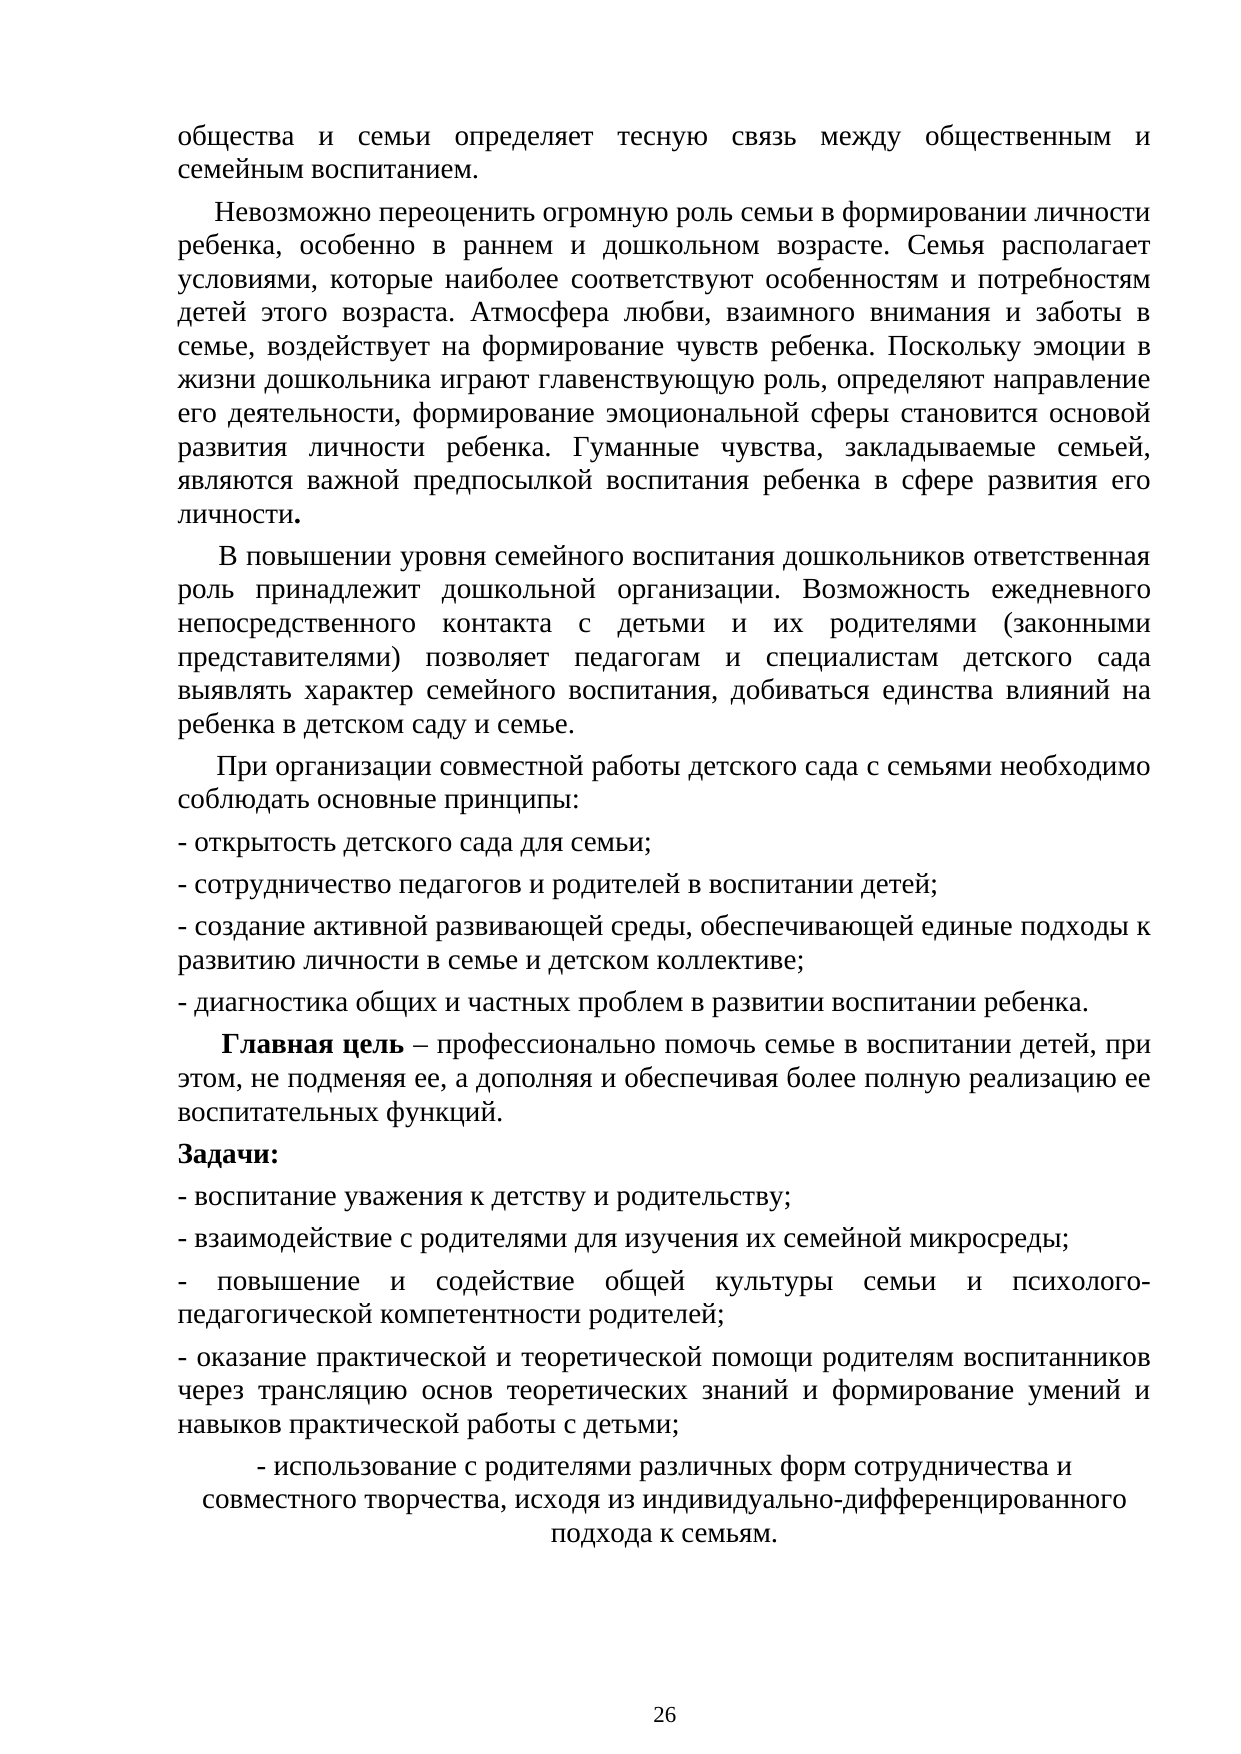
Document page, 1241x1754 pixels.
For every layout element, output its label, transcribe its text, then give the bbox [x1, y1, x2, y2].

text Невозможно переоценить огромную роль семьи в формировании личности ребенка, особенно в раннем и дошкольном возрасте. Семья располагает условиями, которые наиболее соответствуют особенностям и потребностям детей этого возраста. Атмосфера любви, взаимного внимания и заботы в семье, воздействует на формирование чувств ребенка. Поскольку эмоции в жизни дошкольника играют главенствующую роль, определяют направление его деятельности, формирование эмоциональной сферы становится основой развития личности ребенка. Гуманные чувства, закладываемые семьей, являются важной предпосылкой воспитания ребенка в сфере развития его личности. [177, 194, 1152, 529]
text - взаимодействие с родителями для изучения их семейной микросреды; [177, 1221, 1152, 1254]
text При организации совместной работы детского сада с семьями необходимо соблюдать основные принципы: [177, 748, 1152, 815]
text - использование с родителями различных форм сотрудничества и совместного творчества, исходя из индивидуально-дифференцированного подхода к семьям. [177, 1448, 1152, 1549]
text Задачи: [177, 1136, 1152, 1169]
text - создание активной развивающей среды, обеспечивающей единые подходы к развитию личности в семье и детском коллективе; [177, 908, 1152, 976]
text В повышении уровня семейного воспитания дошкольников ответственная роль принадлежит дошкольной организации. Возможность ежедневного непосредственного контакта с детьми и их родителями (законными представителями) позволяет педагогам и специалистам детского сада выявлять характер семейного воспитания, добиваться единства влияний на ребенка в детском саду и семье. [177, 538, 1152, 739]
text Главная цель – профессионально помочь семье в воспитании детей, при этом, не подменяя ее, а дополняя и обеспечивая более полную реализацию ее воспитательных функций. [177, 1027, 1152, 1127]
text - диагностика общих и частных проблем в развитии воспитании ребенка. [177, 984, 1152, 1018]
text - сотрудничество педагогов и родителей в воспитании детей; [177, 866, 1152, 900]
text - повышение и содействие общей культуры семьи и психолого- педагогической компетентности родителей; [177, 1263, 1152, 1330]
text - оказание практической и теоретической помощи родителям воспитанников через трансляцию основ теоретических знаний и формирование умений и навыков практической работы с детьми; [177, 1339, 1152, 1439]
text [177, 118, 1152, 185]
text - воспитание уважения к детству и родительству; [177, 1178, 1152, 1212]
text - открытость детского сада для семьи; [177, 824, 1152, 857]
